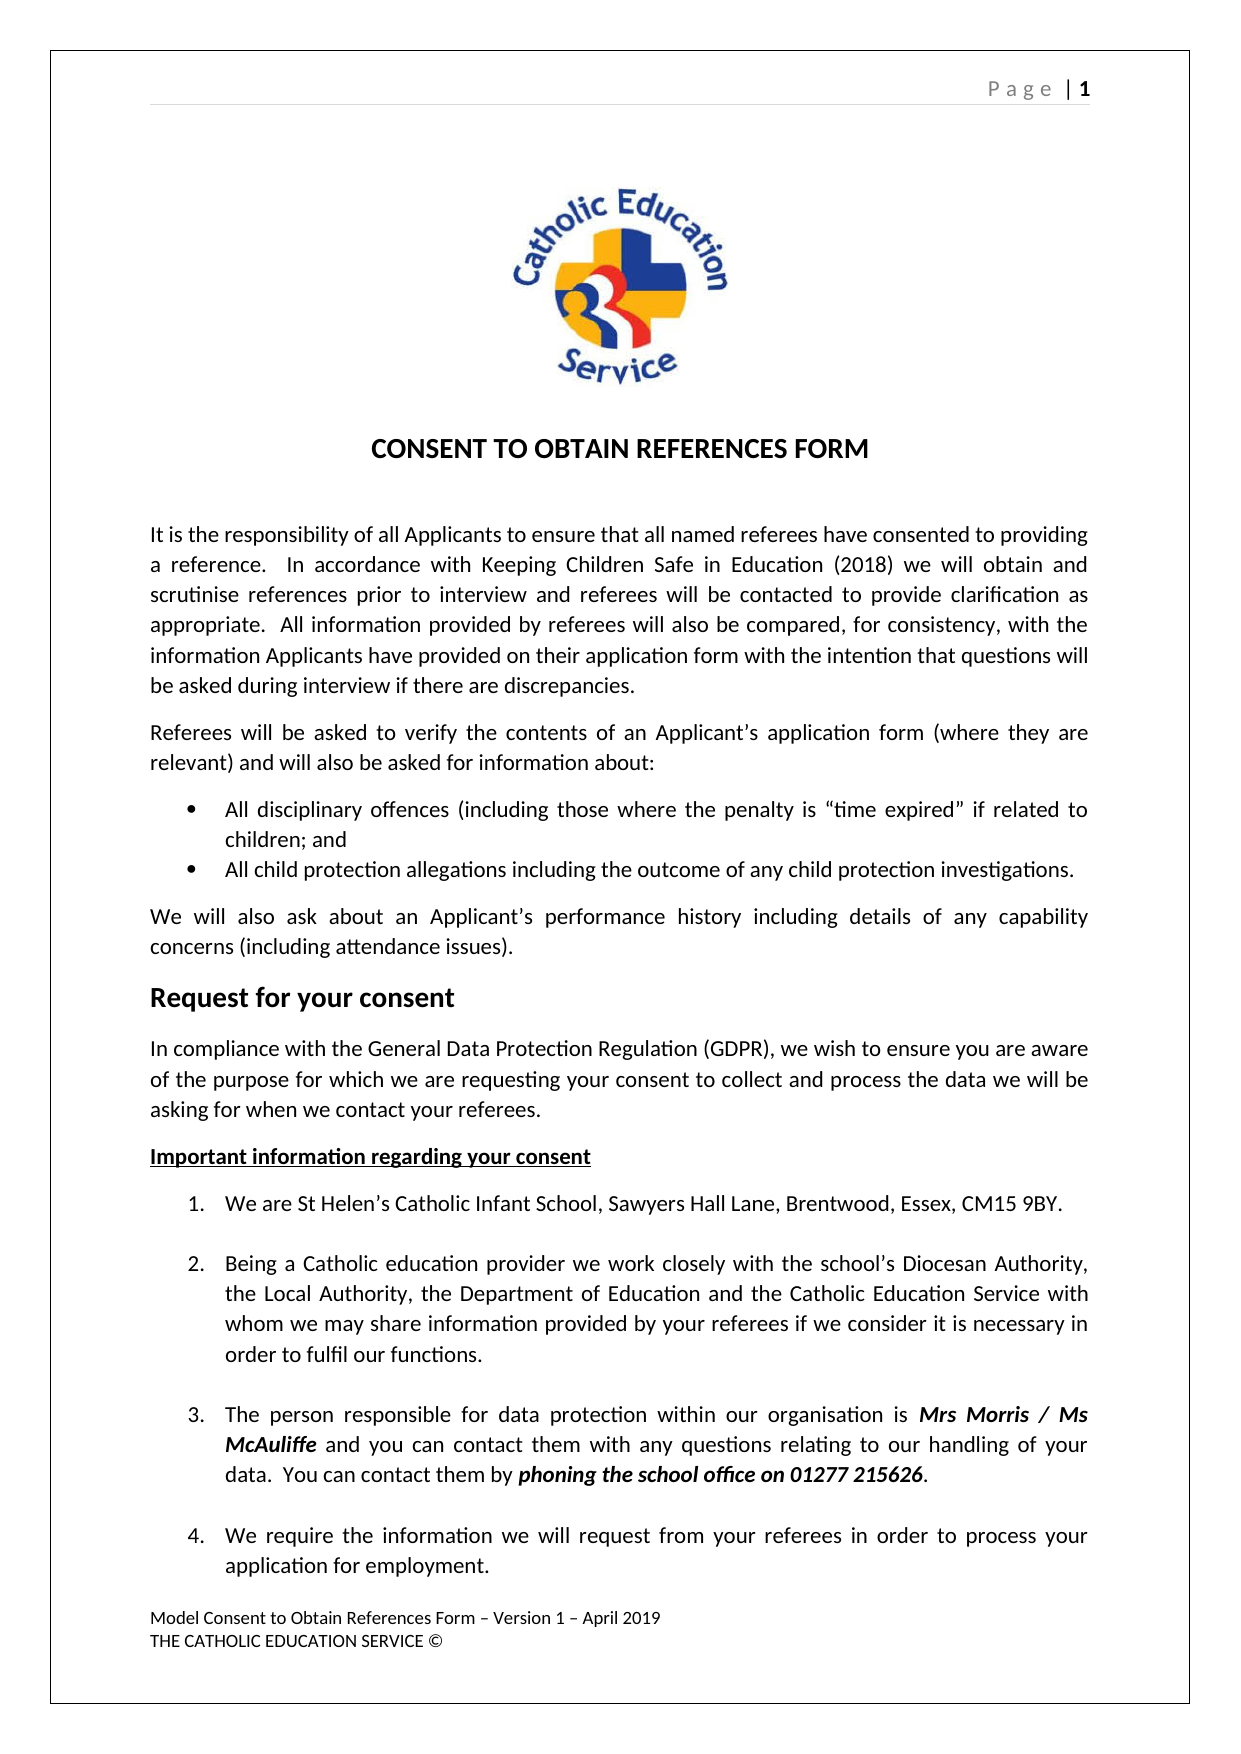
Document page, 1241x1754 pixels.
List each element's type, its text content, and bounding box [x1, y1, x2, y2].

list We require the information we will request from your referees in order to process your application for employment. [187, 1521, 1090, 1579]
text Important information regarding your consent [150, 1142, 1090, 1170]
list All disciplinary offences (including those where the penalty is “time expired” if related to children; and [187, 795, 1090, 853]
text Referees will be asked to verify the contents of an Applicant’s application form (where they are relevant) and will also be asked for information about: [150, 718, 1090, 776]
list The person responsible for data protection within our organisation is Mrs Morris / Ms McAuliffe and you can contact them with any questions relating to our handling of your data. You can contact them by phoning the school office on 01277 215626. [187, 1400, 1090, 1488]
list Being a Catholic education provider we work closely with the school’s Diocesan Authority, the Local Authority, the Department of Education and the Catholic Education Service with whom we may share information provided by your referees if we consider it is necessary in order to fulfil our functions. [187, 1249, 1090, 1368]
text In compliance with the General Data Protection Regulation (GDPR), we wish to ensure you are aware of the purpose for which we are requesting your consent to collect and process the data we will be asking for when we contact your referees. [150, 1034, 1090, 1123]
text Request for your consent [150, 979, 1090, 1015]
text It is the responsibility of all Applicants to ensure that all named referees have consented to providing a reference. In accordance with Keeping Children Safe in Education (2018) we will obtain and scrutinise references prior to interview and referees will be contacted to provide clarification as appropriate. All information provided by referees will also be compared, for consistency, with the information Applicants have provided on their application form with the intention that questions will be asked during interview if there are discrepancies. [150, 520, 1090, 699]
list We are St Helen’s Catholic Infant School, Sawyers Hall Lane, Brentwood, Essex, CM15 9BY. [187, 1189, 1090, 1217]
text We will also ask about an Applicant’s performance history including details of any capability concerns (including attendance issues). [150, 902, 1090, 961]
picture [511, 187, 729, 387]
title CONSENT TO OBTAIN REFERENCES FORM [150, 430, 1090, 466]
list All child protection allegations including the outcome of any child protection investigations. [187, 855, 1090, 883]
